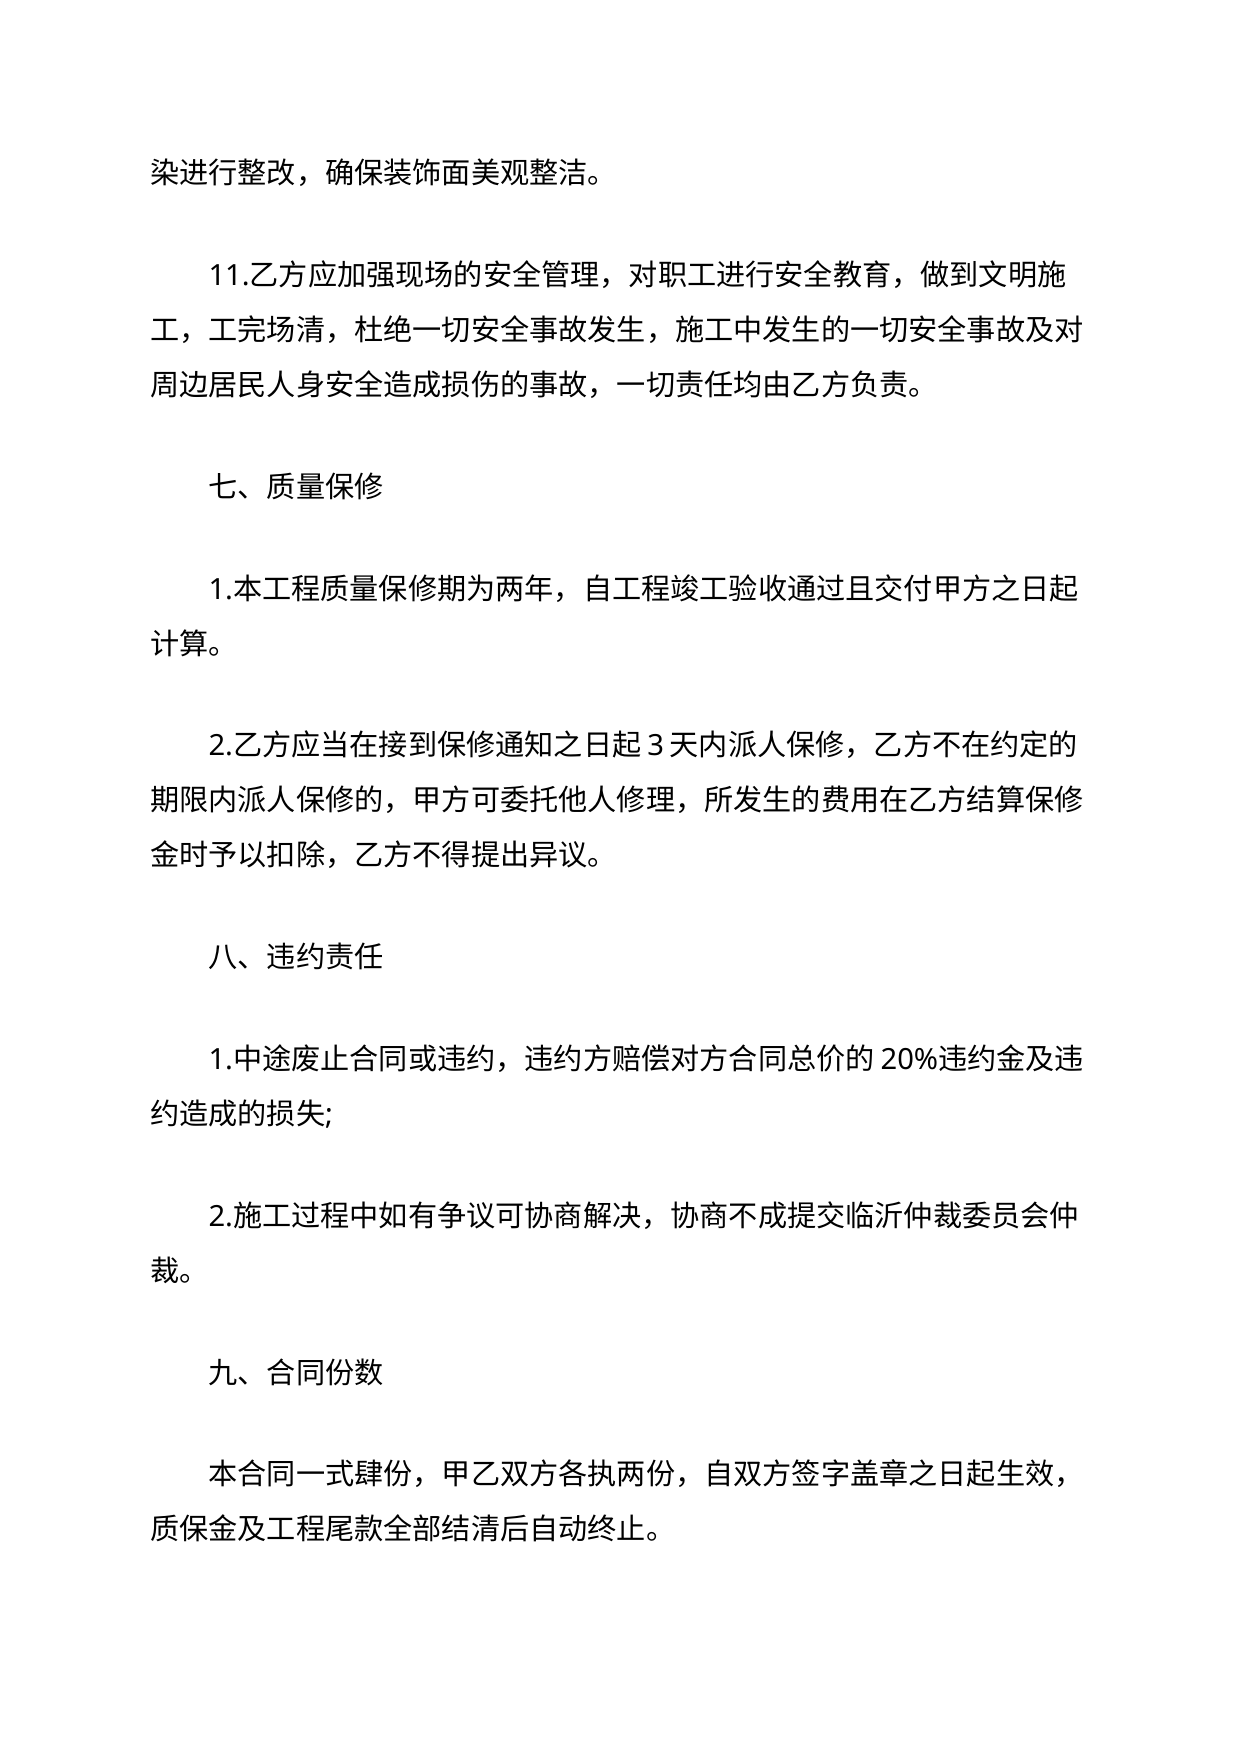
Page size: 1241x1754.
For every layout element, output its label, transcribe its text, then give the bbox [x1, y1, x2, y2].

text 九、合同份数 [150, 1349, 1090, 1391]
text 八、违约责任 [150, 934, 1090, 976]
text 七、质量保修 [150, 463, 1090, 506]
text 1.本工程质量保修期为两年，自工程竣工验收通过且交付甲方之日起计算。 [150, 565, 1090, 662]
text 1.中途废止合同或违约，违约方赔偿对方合同总价的20%违约金及违约造成的损失; [150, 1035, 1090, 1133]
text 本合同一式肆份，甲乙双方各执两份，自双方签字盖章之日起生效，质保金及工程尾款全部结清后自动终止。 [150, 1451, 1090, 1548]
text 11.乙方应加强现场的安全管理，对职工进行安全教育，做到文明施工，工完场清，杜绝一切安全事故发生，施工中发生的一切安全事故及对周边居民人身安全造成损伤的事故，一切责任均由乙方负责。 [150, 252, 1090, 404]
text 2.乙方应当在接到保修通知之日起3天内派人保修，乙方不在约定的期限内派人保修的，甲方可委托他人修理，所发生的费用在乙方结算保修金时予以扣除，乙方不得提出异议。 [150, 722, 1090, 874]
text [150, 150, 1090, 192]
text 2.施工过程中如有争议可协商解决，协商不成提交临沂仲裁委员会仲裁。 [150, 1192, 1090, 1290]
